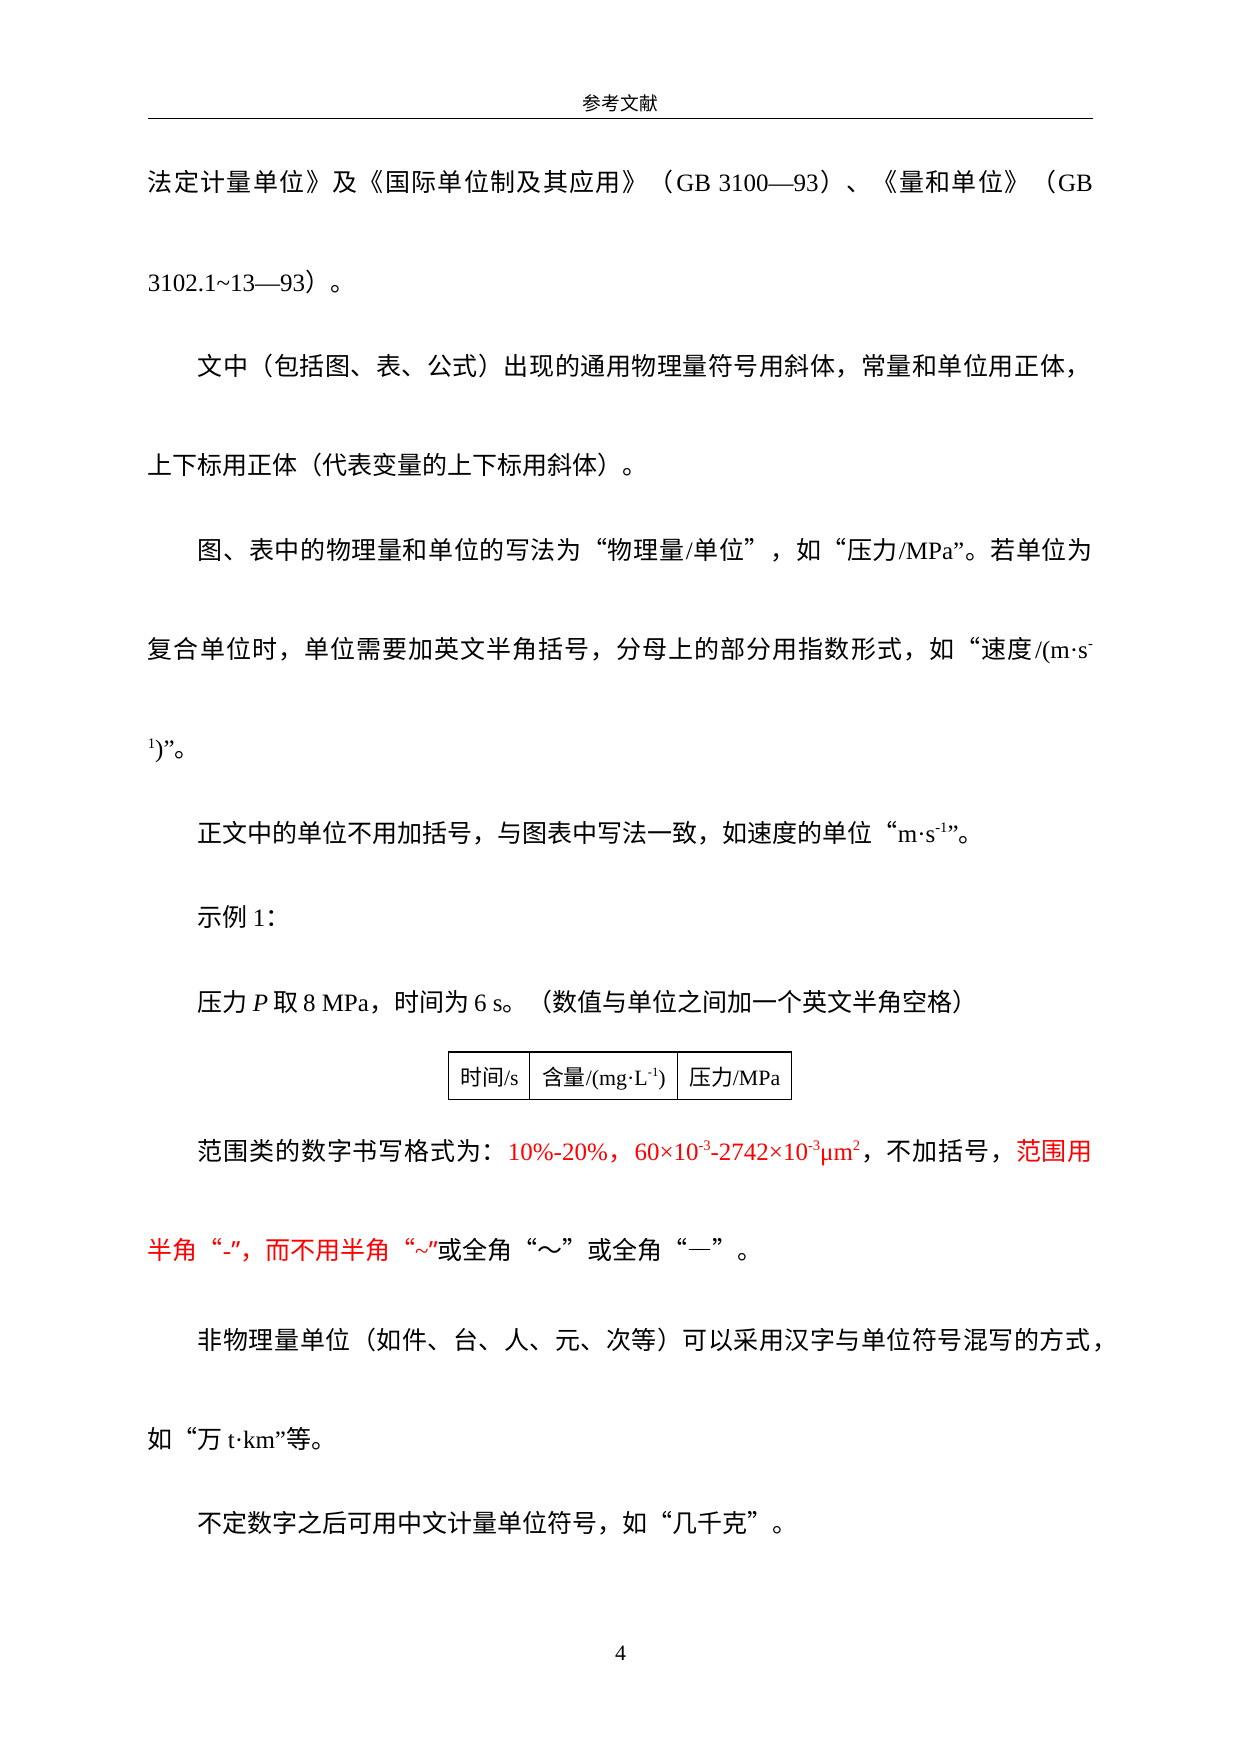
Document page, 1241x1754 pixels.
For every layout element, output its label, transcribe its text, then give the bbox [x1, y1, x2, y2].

text 不定数字之后可用中文计量单位符号，如“几千克”。 [148, 1489, 1093, 1555]
table_header 时间/s [449, 1053, 529, 1099]
text 图、表中的物理量和单位的写法为“物理量/单位”，如“压力/MPa”。若单位为复合单位时，单位需要加英文半角括号，分母上的部分用指数形式，如“速度/(m·s-1)”。 [148, 515, 1093, 780]
text 示例1： [148, 883, 1093, 949]
text 正文中的单位不用加括号，与图表中写法一致，如速度的单位“m·s-1”。 [148, 798, 1093, 864]
text 压力P取8 MPa，时间为6 s。（数值与单位之间加一个英文半角空格） [148, 967, 1093, 1033]
text 范围类的数字书写格式为：10%-20%，60×10-3-2742×10-3μm2，不加括号，范围用半角“-”，而不用半角“~”或全角“～”或全角“—”。 [148, 1116, 1093, 1282]
text 文中（包括图、表、公式）出现的通用物理量符号用斜体，常量和单位用正体，上下标用正体（代表变量的上下标用斜体）。 [148, 331, 1093, 497]
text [148, 148, 1093, 313]
table_header 含量/(mg·L-1) [530, 1053, 677, 1099]
table_header 压力/MPa [678, 1053, 791, 1099]
text 非物理量单位（如件、台、人、元、次等）可以采用汉字与单位符号混写的方式，如“万t·km”等。 [148, 1305, 1093, 1471]
